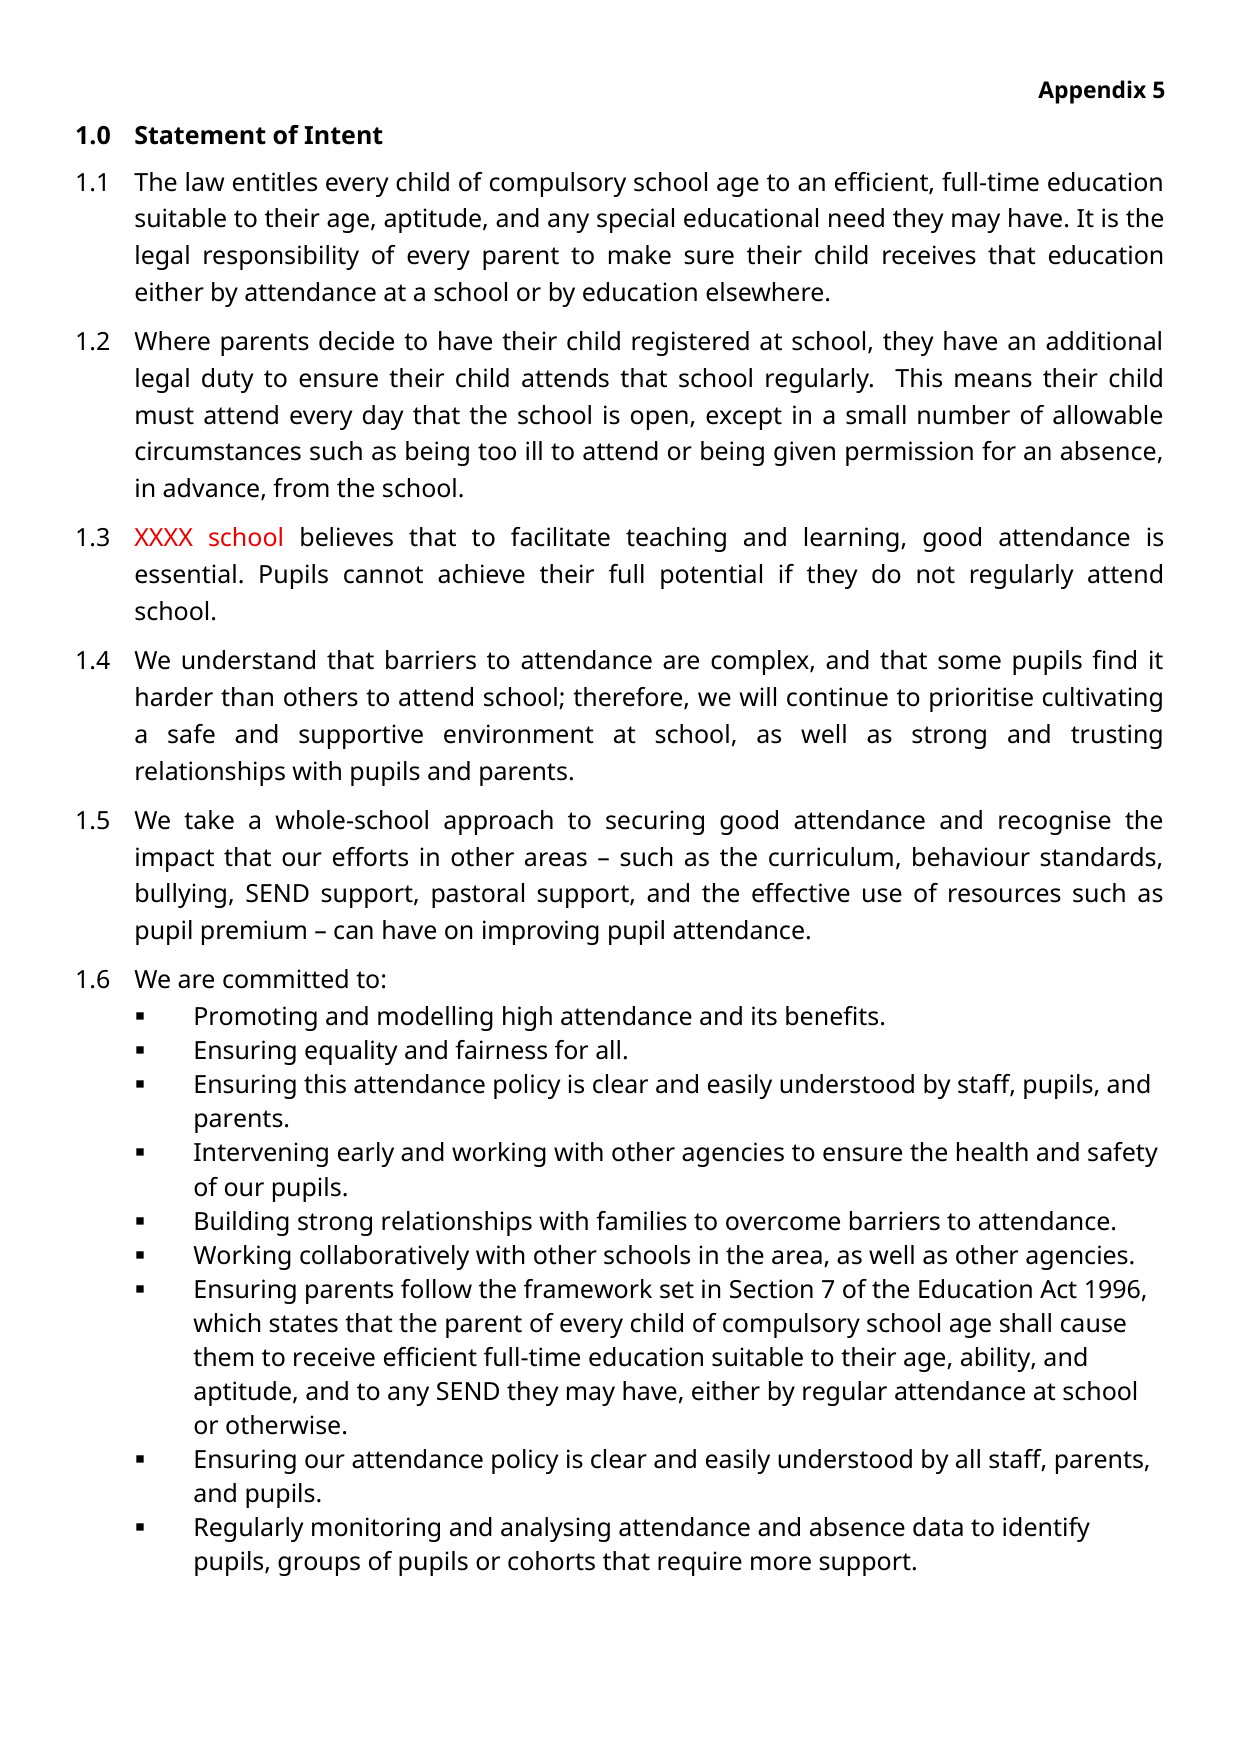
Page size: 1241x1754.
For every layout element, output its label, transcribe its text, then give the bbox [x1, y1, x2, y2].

list Intervening early and working with other agencies to ensure the health and safety of our pupils. [134, 1135, 1165, 1203]
list We take a whole-school approach to securing good attendance and recognise the impact that our efforts in other areas – such as the curriculum, behaviour standards, bullying, SEND support, pastoral support, and the effective use of resources such as pupil premium – can have on improving pupil attendance. [75, 802, 1165, 947]
list Where parents decide to have their child registered at school, they have an additional legal duty to ensure their child attends that school regularly. This means their child must attend every day that the school is open, except in a small number of allowable circumstances such as being too ill to attend or being given permission for an absence, in advance, from the school. [75, 324, 1165, 505]
list Working collaboratively with other schools in the area, as well as other agencies. [134, 1237, 1165, 1271]
list Regularly monitoring and analysing attendance and absence data to identify pupils, groups of pupils or cohorts that require more support. [134, 1510, 1165, 1578]
list The law entitles every child of compulsory school age to an efficient, full-time education suitable to their age, aptitude, and any special educational need they may have. It is the legal responsibility of every parent to make sure their child receives that education either by attendance at a school or by education elsewhere. [75, 164, 1165, 308]
list Ensuring this attendance policy is clear and easily understood by staff, pupils, and parents. [134, 1067, 1165, 1135]
list We are committed to: [75, 962, 1165, 996]
list Ensuring parents follow the framework set in Section 7 of the Education Act 1996, which states that the parent of every child of compulsory school age shall cause them to receive efficient full-time education suitable to their age, ability, and aptitude, and to any SEND they may have, either by regular attendance at school or otherwise. [134, 1271, 1165, 1442]
list XXXX school believes that to facilitate teaching and learning, good attendance is essential. Pupils cannot achieve their full potential if they do not regularly attend school. [75, 520, 1165, 628]
list Ensuring our attendance policy is clear and easily understood by all staff, parents, and pupils. [134, 1442, 1165, 1510]
list We understand that barriers to attendance are complex, and that some pupils find it harder than others to attend school; therefore, we will continue to prioritise cultivating a safe and supportive environment at school, as well as strong and trusting relationships with pupils and parents. [75, 643, 1165, 787]
subtitle 1.0 Statement of Intent [75, 118, 1165, 152]
list Promoting and modelling high attendance and its benefits. [134, 999, 1165, 1033]
list Ensuring equality and fairness for all. [134, 1033, 1165, 1067]
list Building strong relationships with families to overcome barriers to attendance. [134, 1203, 1165, 1237]
